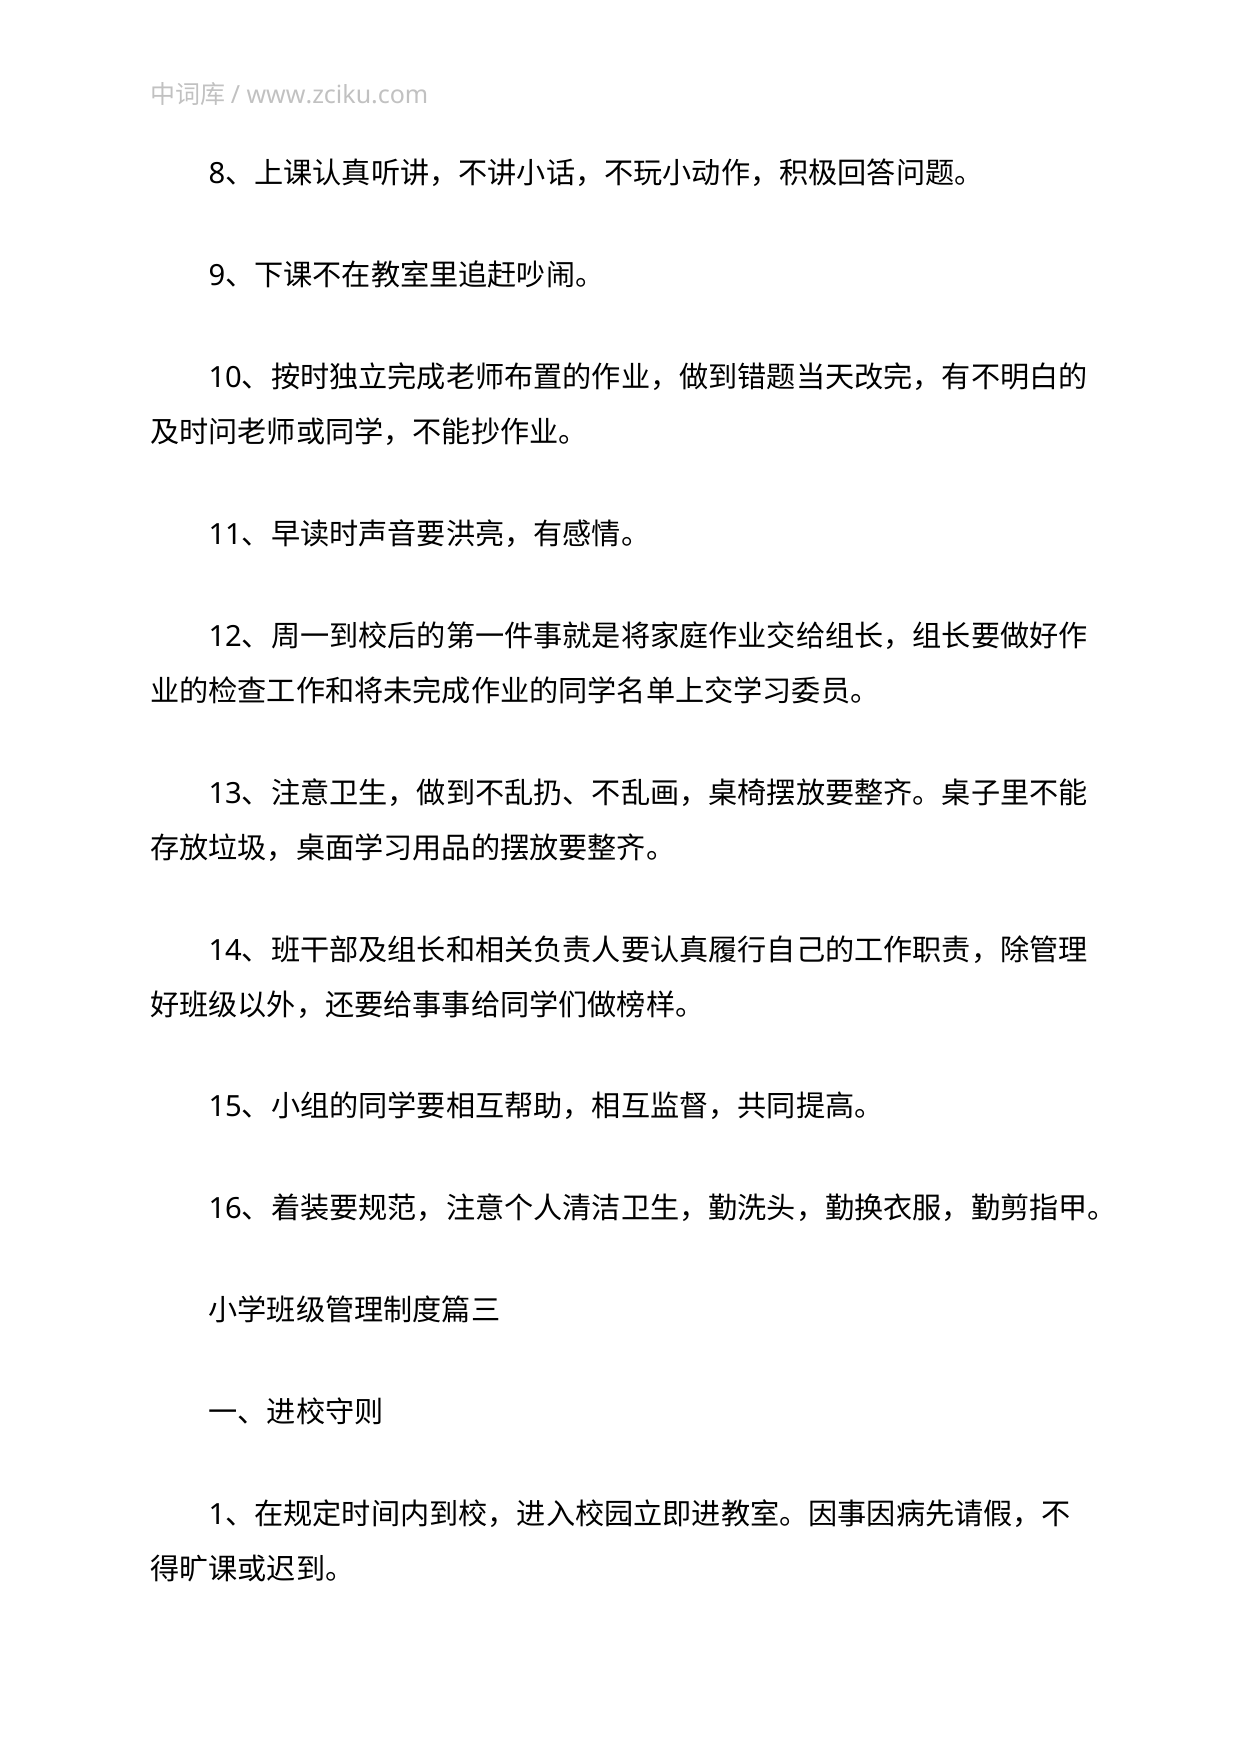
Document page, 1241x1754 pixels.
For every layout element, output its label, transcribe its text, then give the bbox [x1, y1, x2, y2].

text 12、周一到校后的第一件事就是将家庭作业交给组长，组长要做好作业的检查工作和将未完成作业的同学名单上交学习委员。 [150, 613, 1090, 710]
text 13、注意卫生，做到不乱扔、不乱画，桌椅摆放要整齐。桌子里不能存放垃圾，桌面学习用品的摆放要整齐。 [150, 769, 1090, 867]
text 一、进校守则 [150, 1389, 1090, 1431]
text 1、在规定时间内到校，进入校园立即进教室。因事因病先请假，不得旷课或迟到。 [150, 1491, 1090, 1588]
text 15、小组的同学要相互帮助，相互监督，共同提高。 [150, 1083, 1090, 1125]
text 14、班干部及组长和相关负责人要认真履行自己的工作职责，除管理好班级以外，还要给事事给同学们做榜样。 [150, 926, 1090, 1023]
text 小学班级管理制度篇三 [150, 1287, 1090, 1329]
text 9、下课不在教室里追赶吵闹。 [150, 252, 1090, 294]
text 10、按时独立完成老师布置的作业，做到错题当天改完，有不明白的及时问老师或同学，不能抄作业。 [150, 354, 1090, 451]
text 16、着装要规范，注意个人清洁卫生，勤洗头，勤换衣服，勤剪指甲。 [150, 1185, 1090, 1227]
text 11、早读时声音要洪亮，有感情。 [150, 511, 1090, 553]
text 8、上课认真听讲，不讲小话，不玩小动作，积极回答问题。 [150, 150, 1090, 192]
